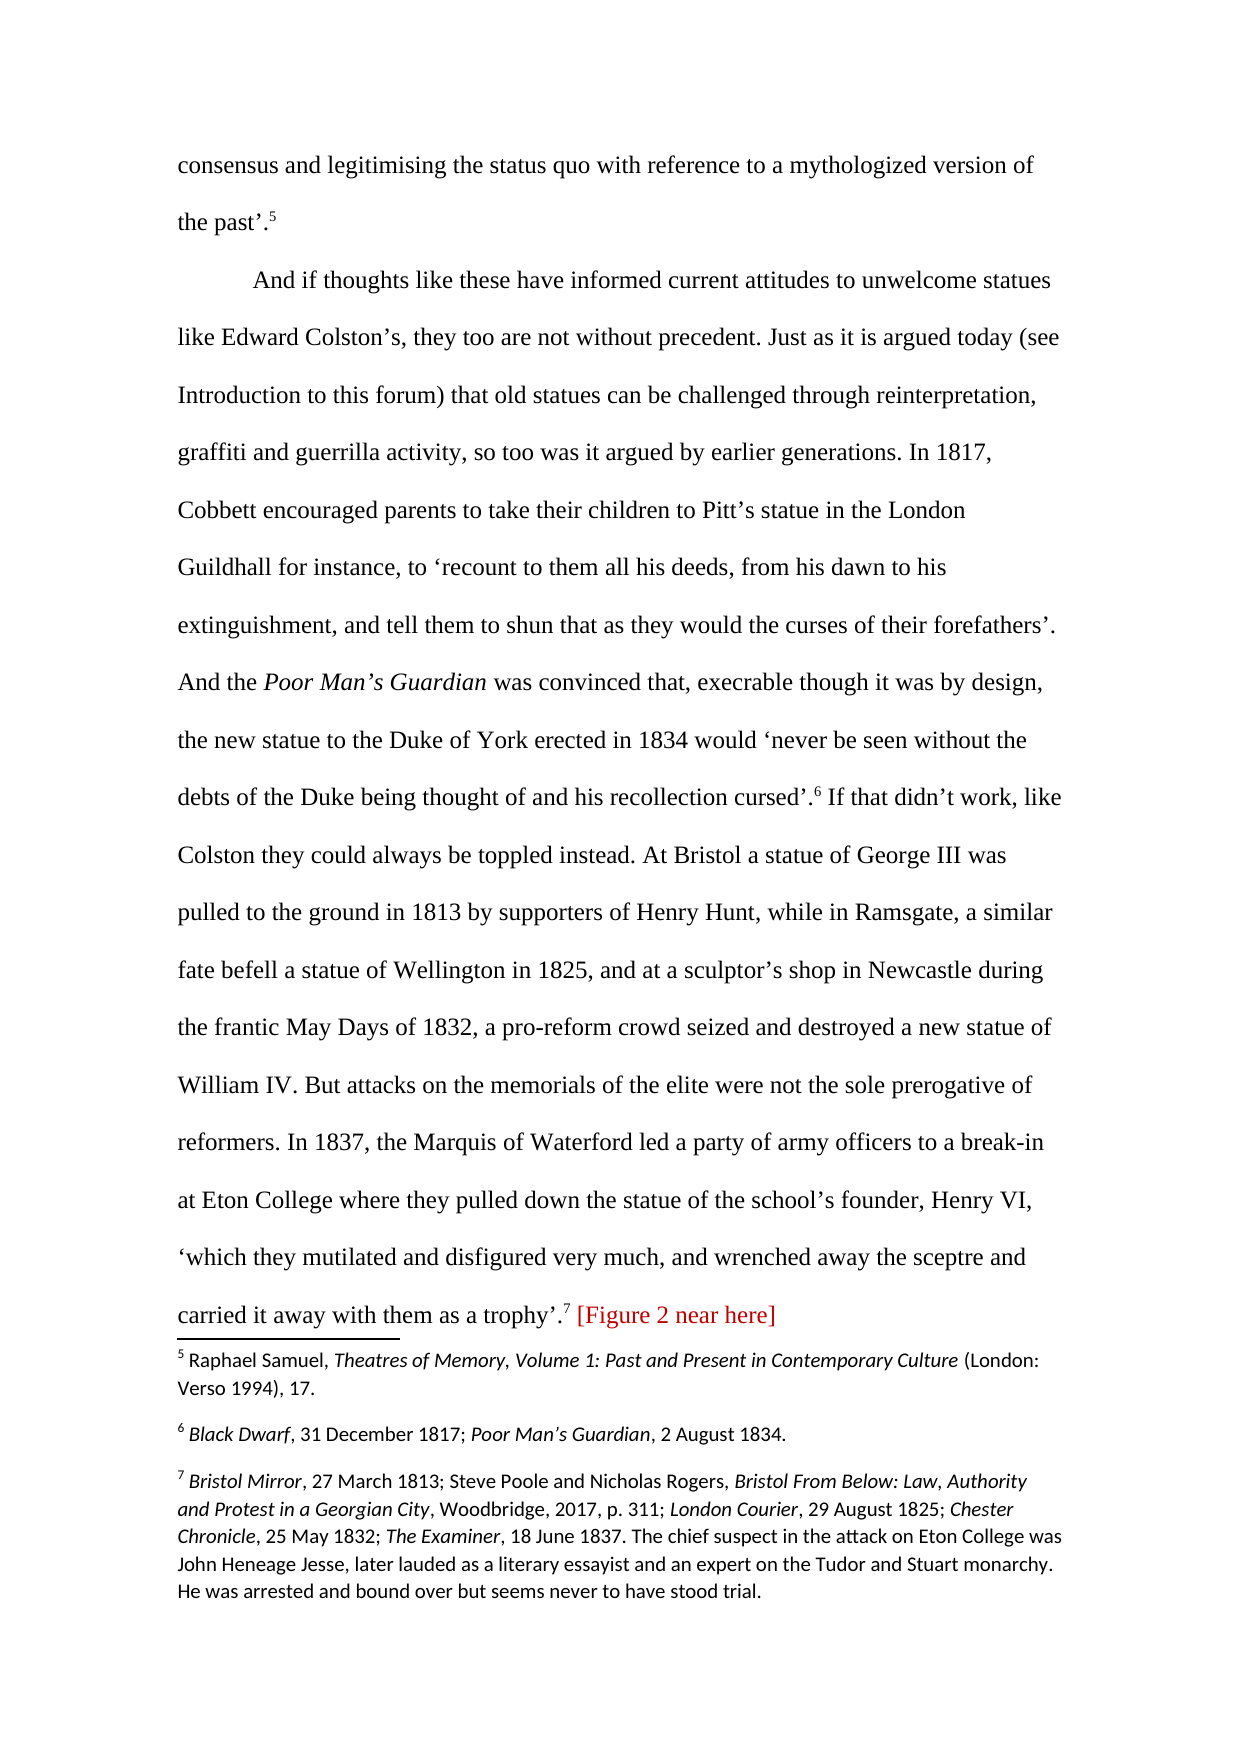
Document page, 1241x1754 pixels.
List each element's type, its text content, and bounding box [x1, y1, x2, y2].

text And if thoughts like these have informed current attitudes to unwelcome statues like Edward Colston’s, they too are not without precedent. Just as it is argued today (see Introduction to this forum) that old statues can be challenged through reinterpretation, graffiti and guerrilla activity, so too was it argued by earlier generations. In 1817, Cobbett encouraged parents to take their children to Pitt’s statue in the London Guildhall for instance, to ‘recount to them all his deeds, from his dawn to his extinguishment, and tell them to shun that as they would the curses of their forefathers’. And the Poor Man’s Guardian was convinced that, execrable though it was by design, the new statue to the Duke of York erected in 1834 would ‘never be seen without the debts of the Duke being thought of and his recollection cursed’. If that didn’t work, like Colston they could always be toppled instead. At Bristol a statue of George III was pulled to the ground in 1813 by supporters of Henry Hunt, while in Ramsgate, a similar fate befell a statue of Wellington in 1825, and at a sculptor’s shop in Newcastle during the frantic May Days of 1832, a pro-reform crowd seized and destroyed a new statue of William IV. But attacks on the memorials of the elite were not the sole prerogative of reformers. In 1837, the Marquis of Waterford led a party of army officers to a break-in at Eton College where they pulled down the statue of the school’s founder, Henry VI, ‘which they mutilated and disfigured very much, and wrenched away the sceptre and carried it away with them as a trophy’. [Figure 2 near here] [177, 265, 1063, 1329]
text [177, 150, 1063, 236]
